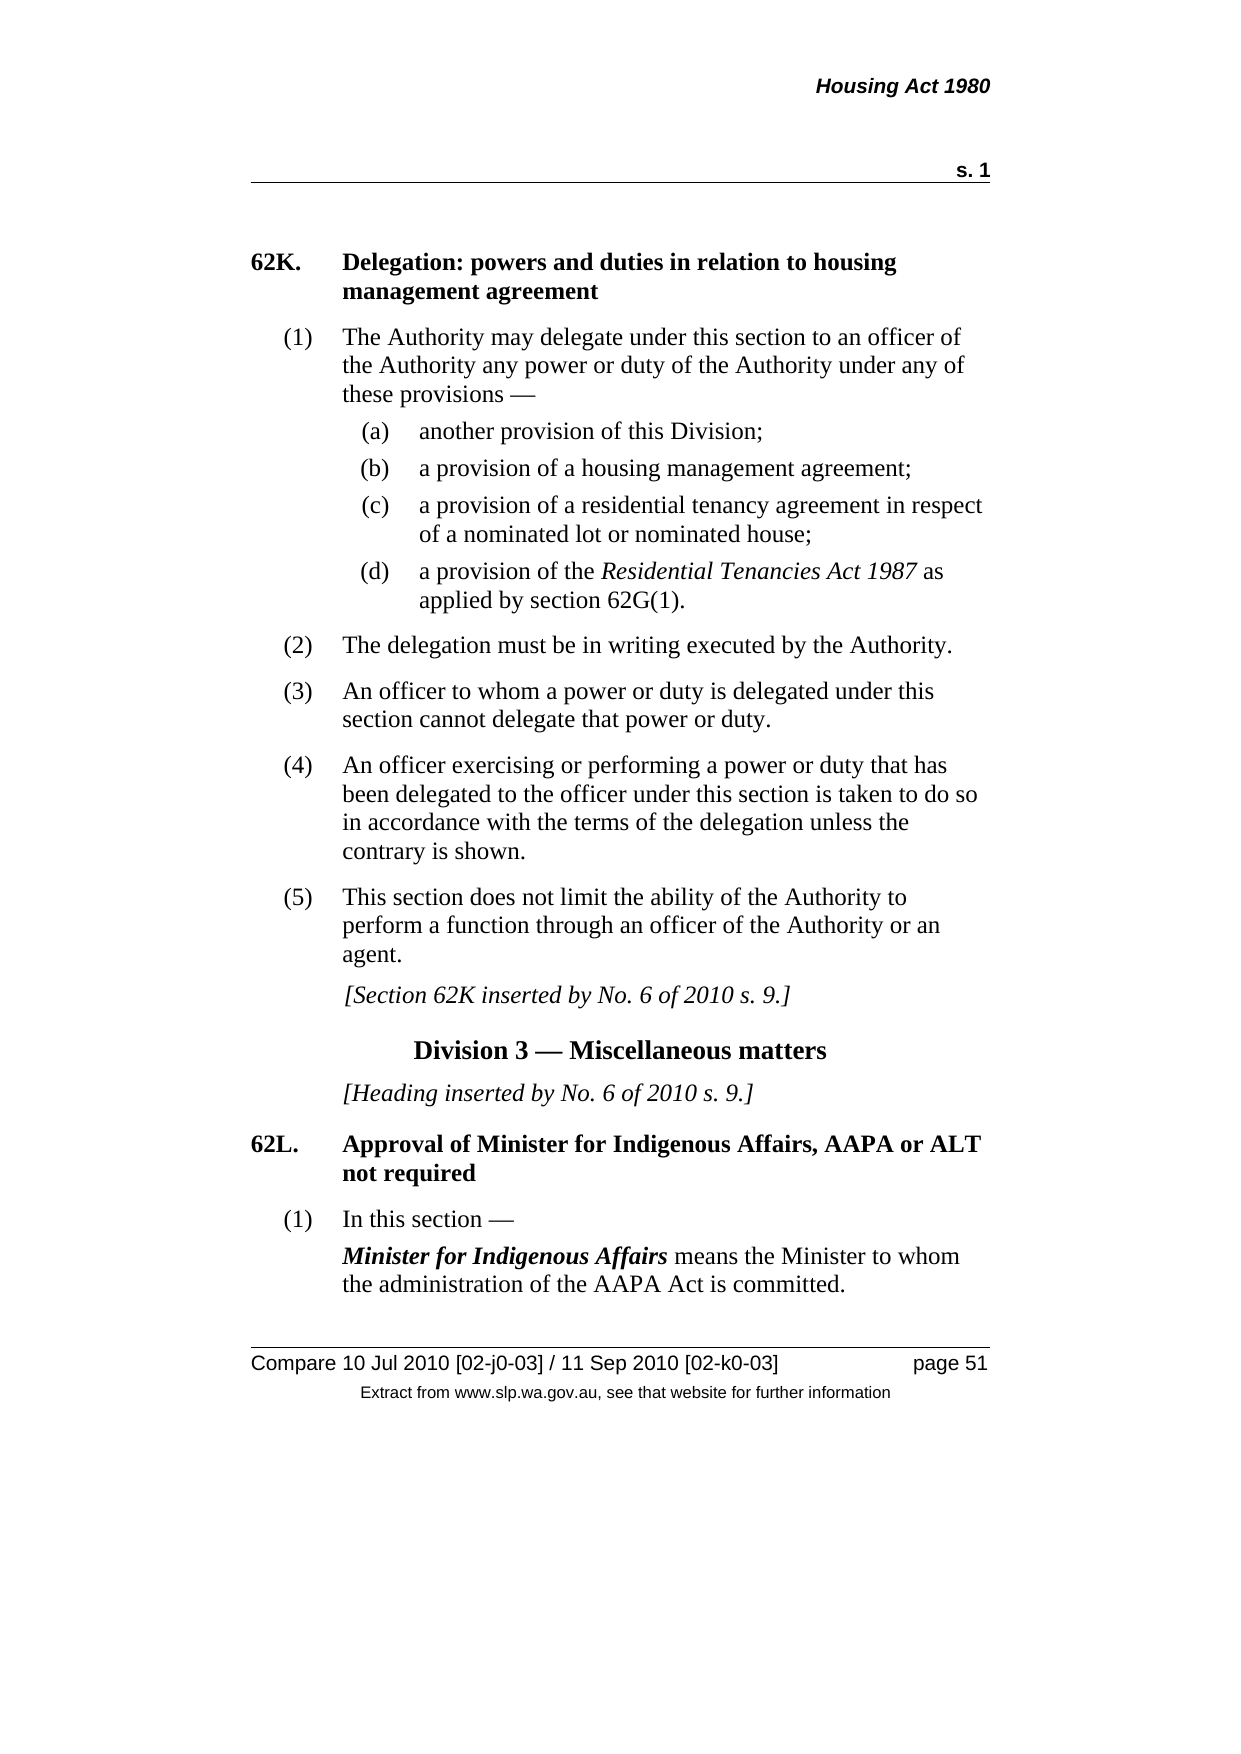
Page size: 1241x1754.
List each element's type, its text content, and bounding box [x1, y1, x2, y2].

text (1) In this section — [251, 1204, 990, 1232]
subtitle 62K. Delegation: powers and duties in relation to housing management agreement [251, 247, 990, 305]
text (d) a provision of the Residential Tenancies Act 1987 as applied by section 62G(1). [251, 556, 990, 614]
text (b) a provision of a housing management agreement; [251, 453, 990, 482]
text (4) An officer exercising or performing a power or duty that has been delegated to the officer under this section is taken to do so in accordance with the terms of the delegation unless the contrary is shown. [251, 750, 990, 865]
text [Section 62K inserted by No. 6 of 2010 s. 9.] [251, 980, 990, 1009]
text (2) The delegation must be in writing executed by the Authority. [251, 630, 990, 659]
text (1) The Authority may delegate under this section to an officer of the Authority any power or duty of the Authority under any of these provisions — [251, 322, 990, 408]
text (a) another provision of this Division; [251, 416, 990, 445]
subtitle [Heading inserted by No. 6 of 2010 s. 9.] [251, 1078, 990, 1107]
text (3) An officer to whom a power or duty is delegated under this section cannot delegate that power or duty. [251, 676, 990, 733]
text (5) This section does not limit the ability of the Authority to perform a function through an officer of the Authority or an agent. [251, 882, 990, 968]
text (c) a provision of a residential tenancy agreement in respect of a nominated lot or nominated house; [251, 490, 990, 548]
subtitle 62L. Approval of Minister for Indigenous Affairs, AAPA or ALT not required [251, 1129, 990, 1187]
subtitle Division 3 — Miscellaneous matters [251, 1034, 990, 1065]
text Minister for Indigenous Affairs means the Minister to whom the administration of the AAPA Act is committed. [251, 1241, 990, 1298]
